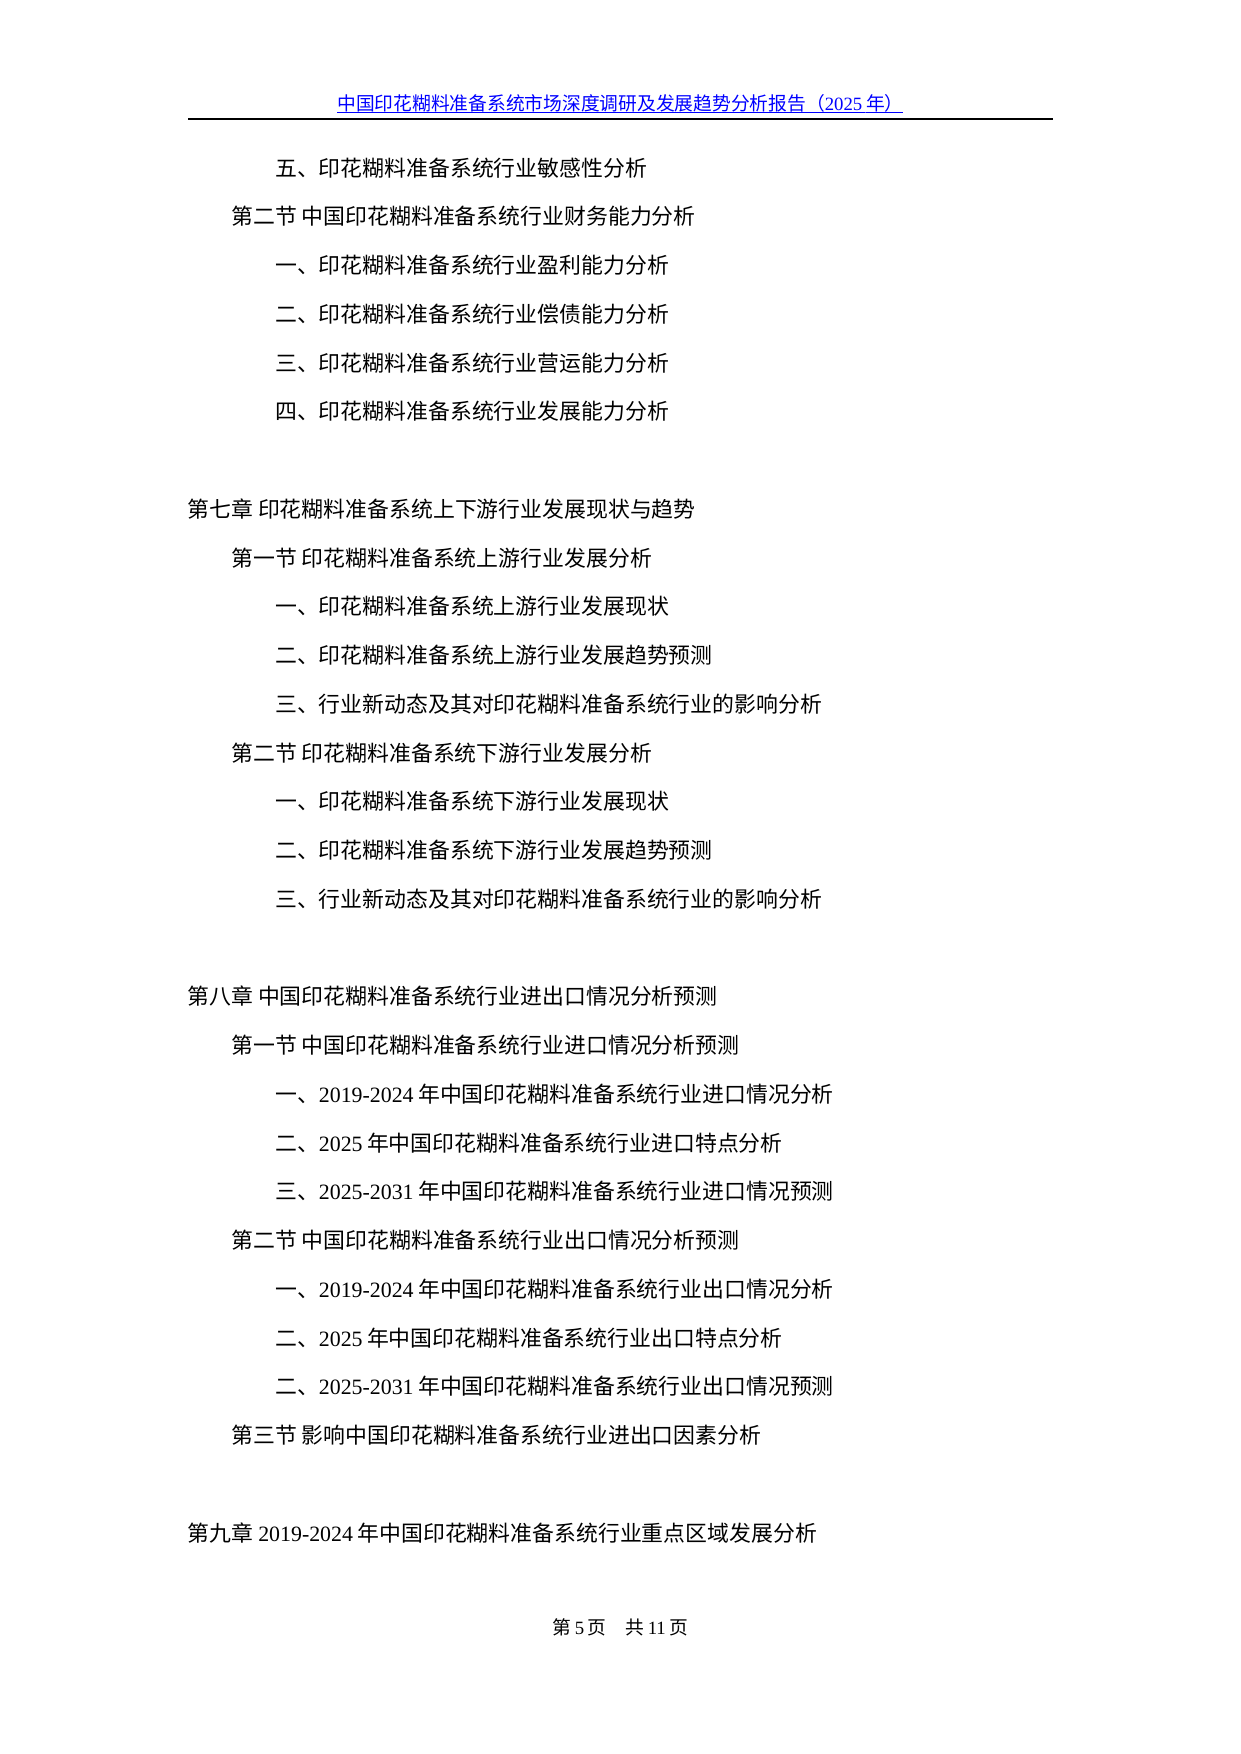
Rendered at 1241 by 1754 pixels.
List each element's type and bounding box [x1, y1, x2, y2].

text [187, 150, 1053, 1548]
